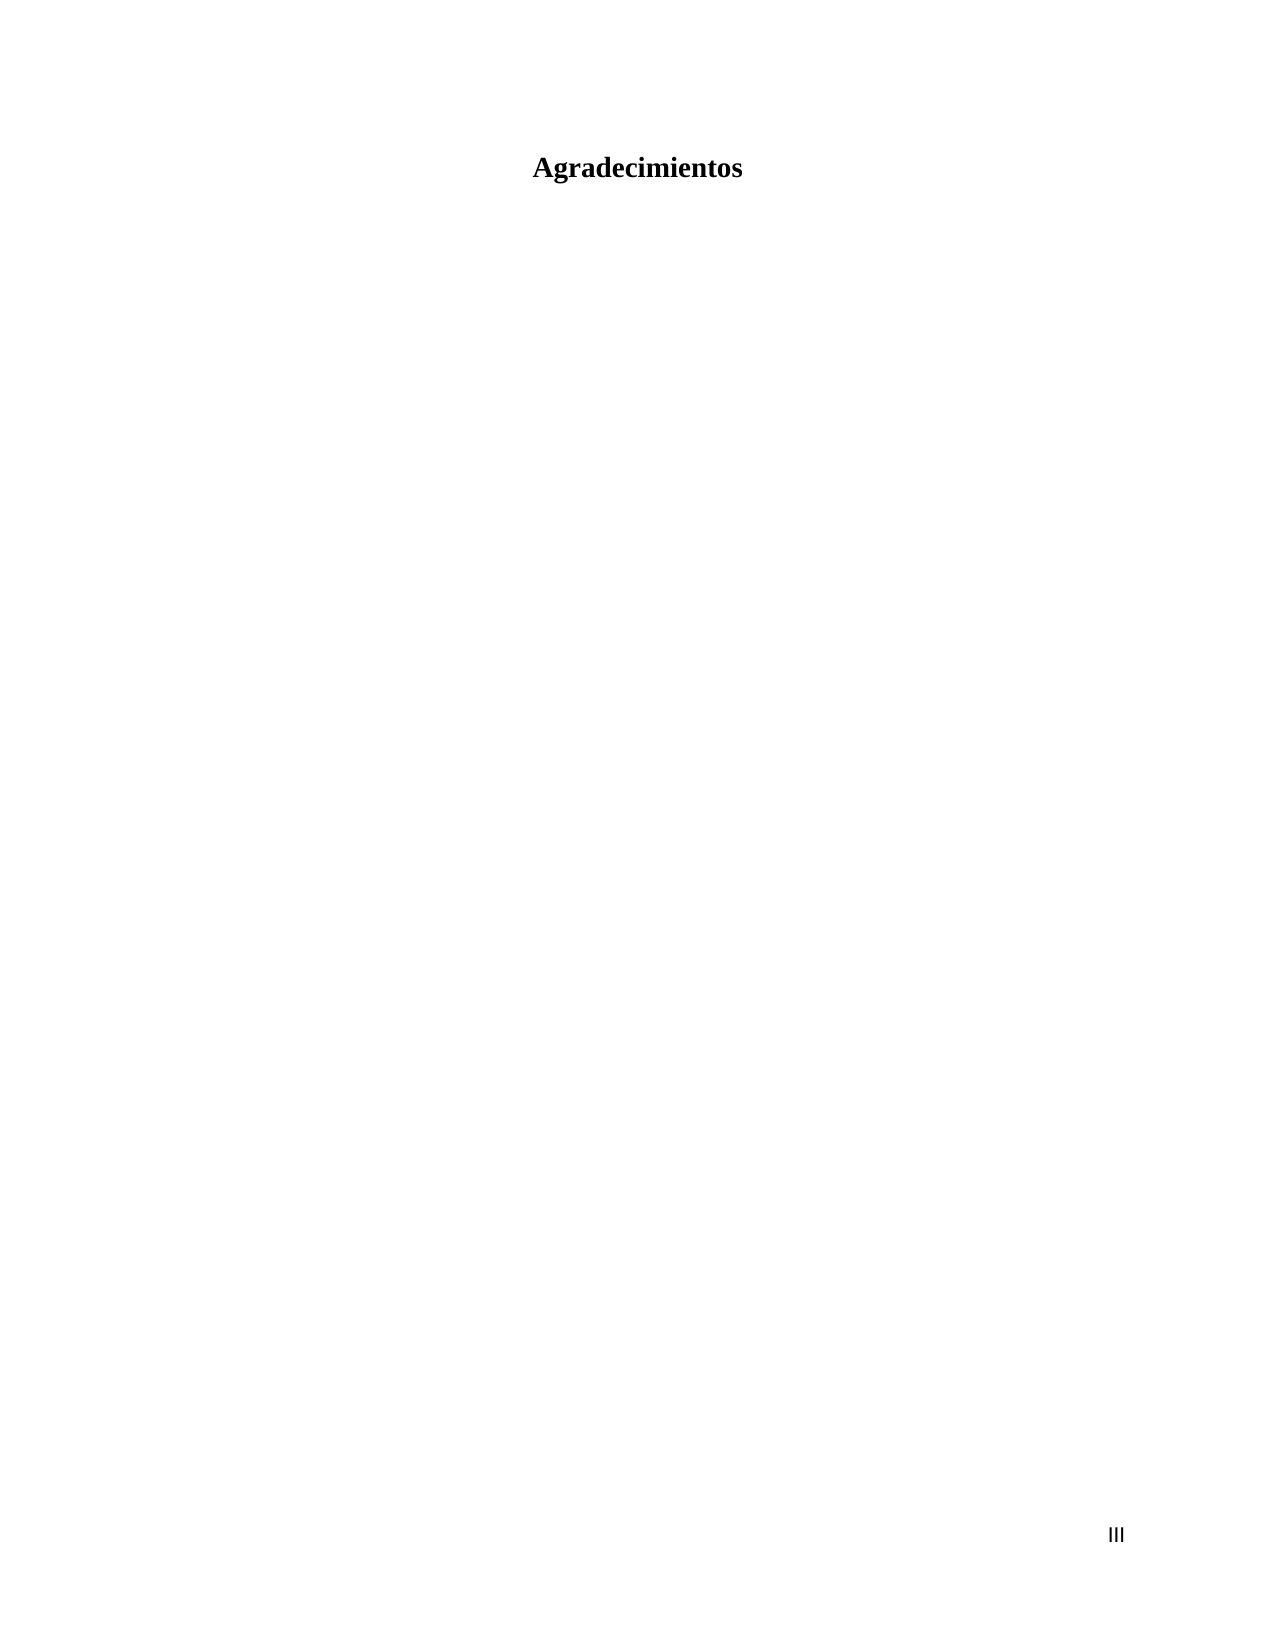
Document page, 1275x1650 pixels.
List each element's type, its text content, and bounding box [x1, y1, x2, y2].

text Agradecimientos [150, 150, 1125, 183]
